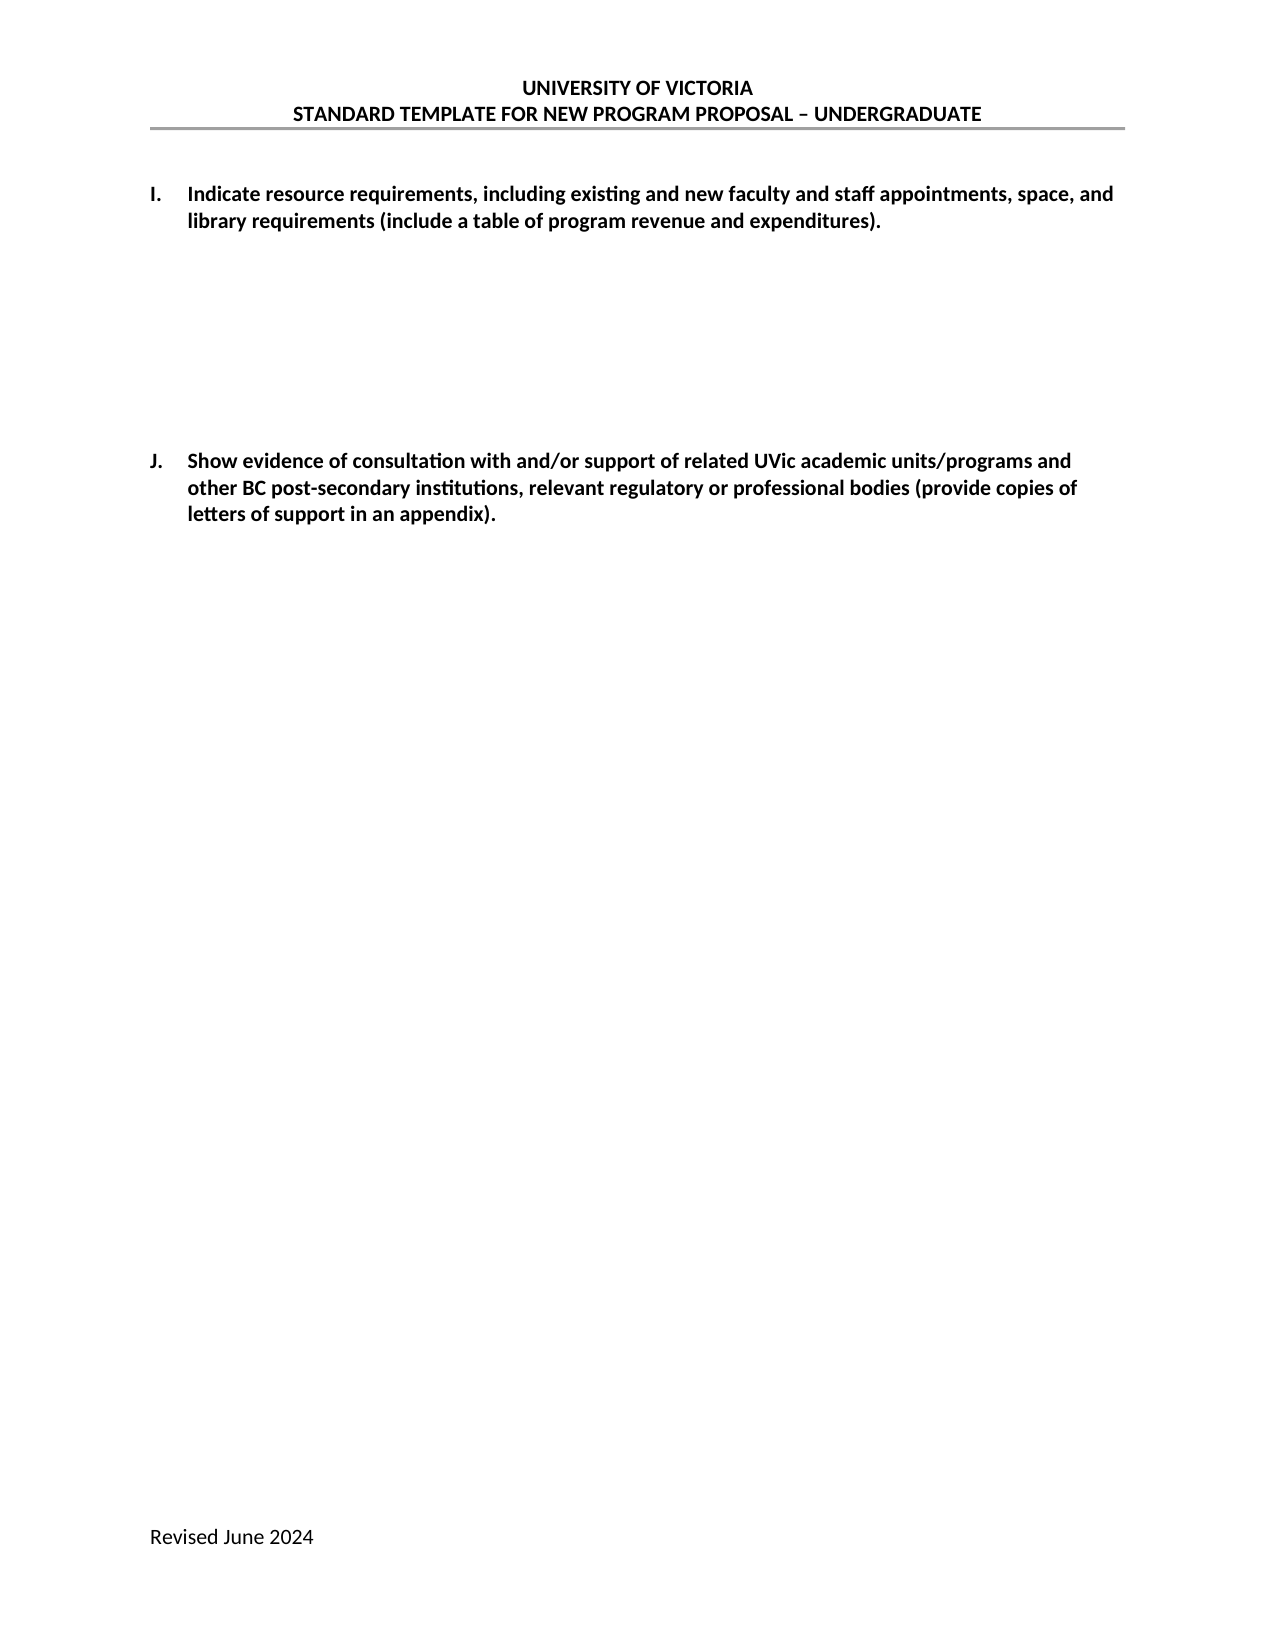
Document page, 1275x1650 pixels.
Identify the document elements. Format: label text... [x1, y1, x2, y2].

list Indicate resource requirements, including existing and new faculty and staff appointments, space, and library requirements (include a table of program revenue and expenditures). [150, 180, 1125, 234]
list Show evidence of consultation with and/or support of related UVic academic units/programs and other BC post-secondary institutions, relevant regulatory or professional bodies (provide copies of letters of support in an appendix). [150, 447, 1125, 527]
